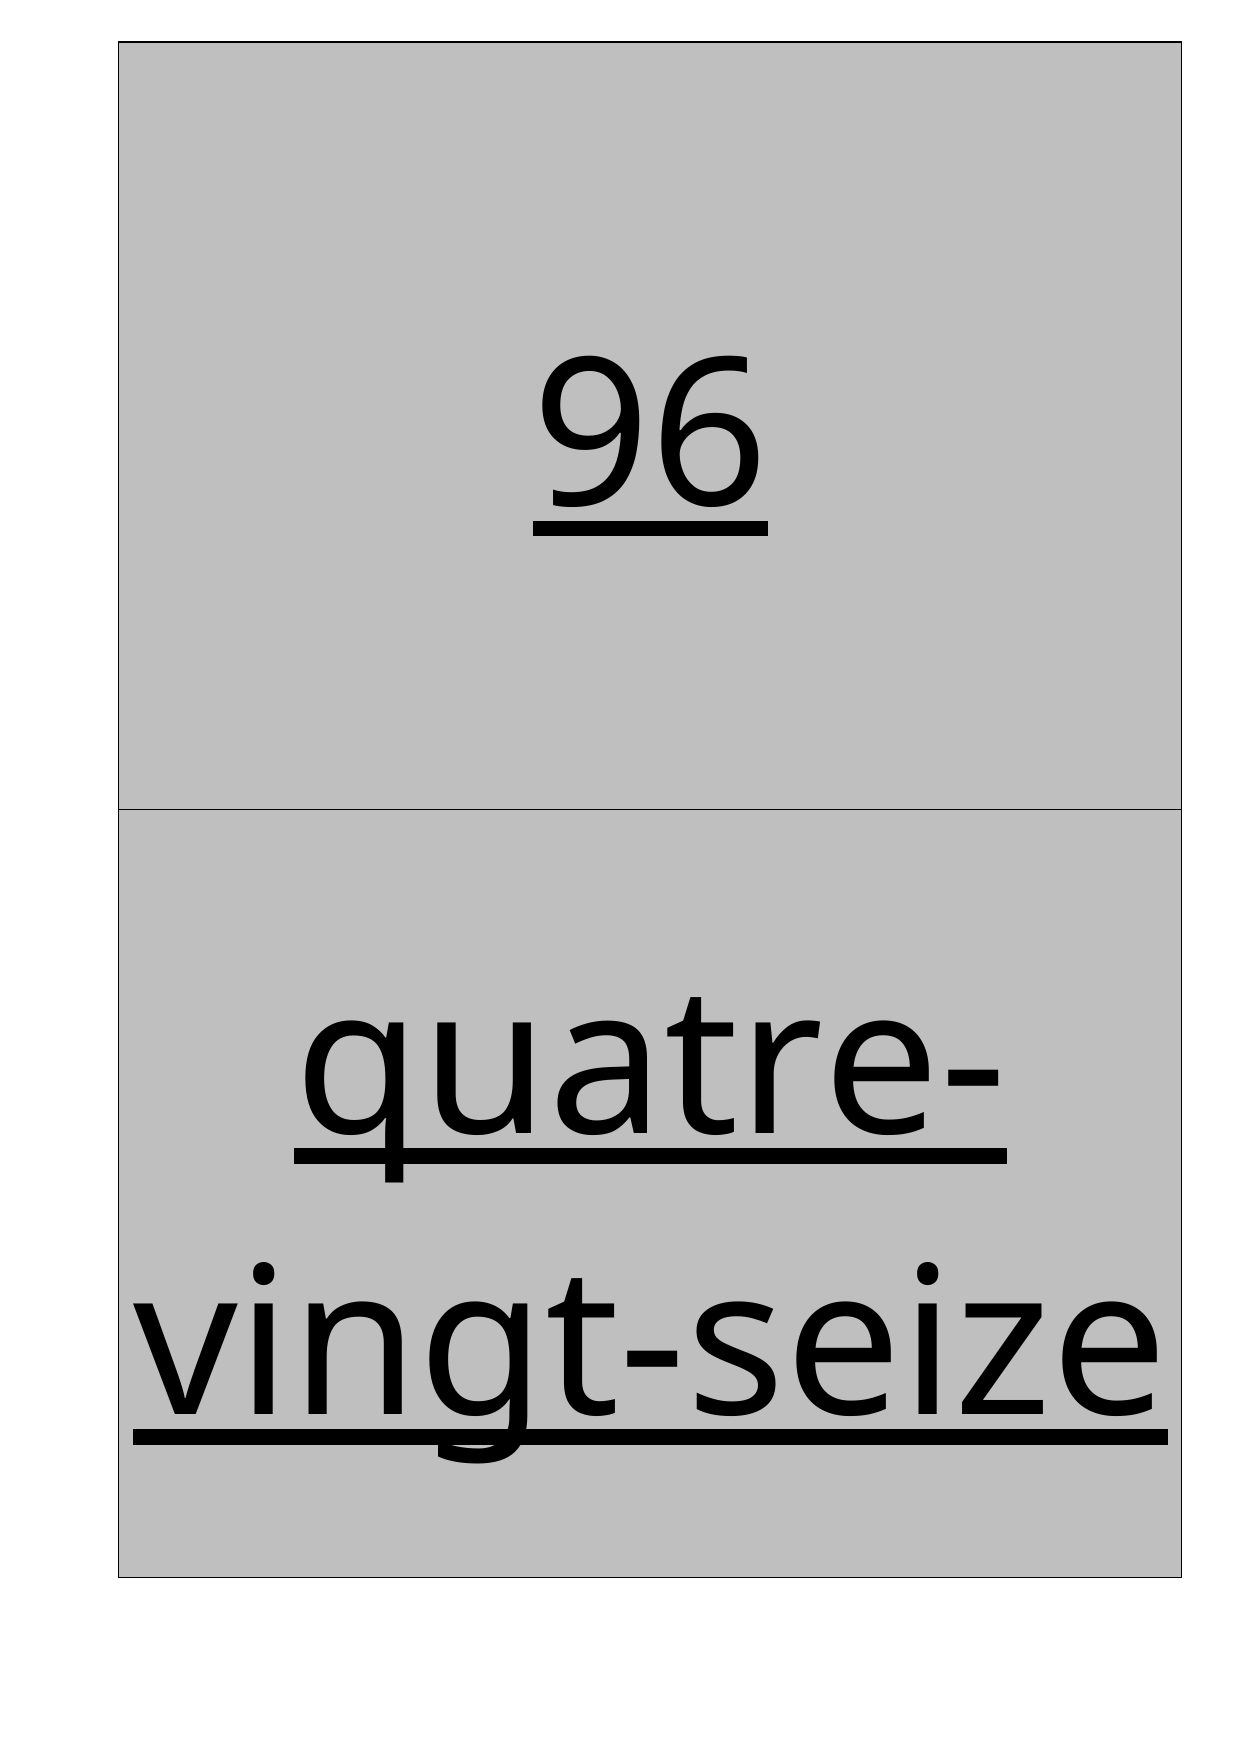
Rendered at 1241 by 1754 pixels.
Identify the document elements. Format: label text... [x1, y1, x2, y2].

table_cell quatre-vingt-seize [119, 810, 1181, 1577]
table_cell 96 [119, 43, 1181, 809]
